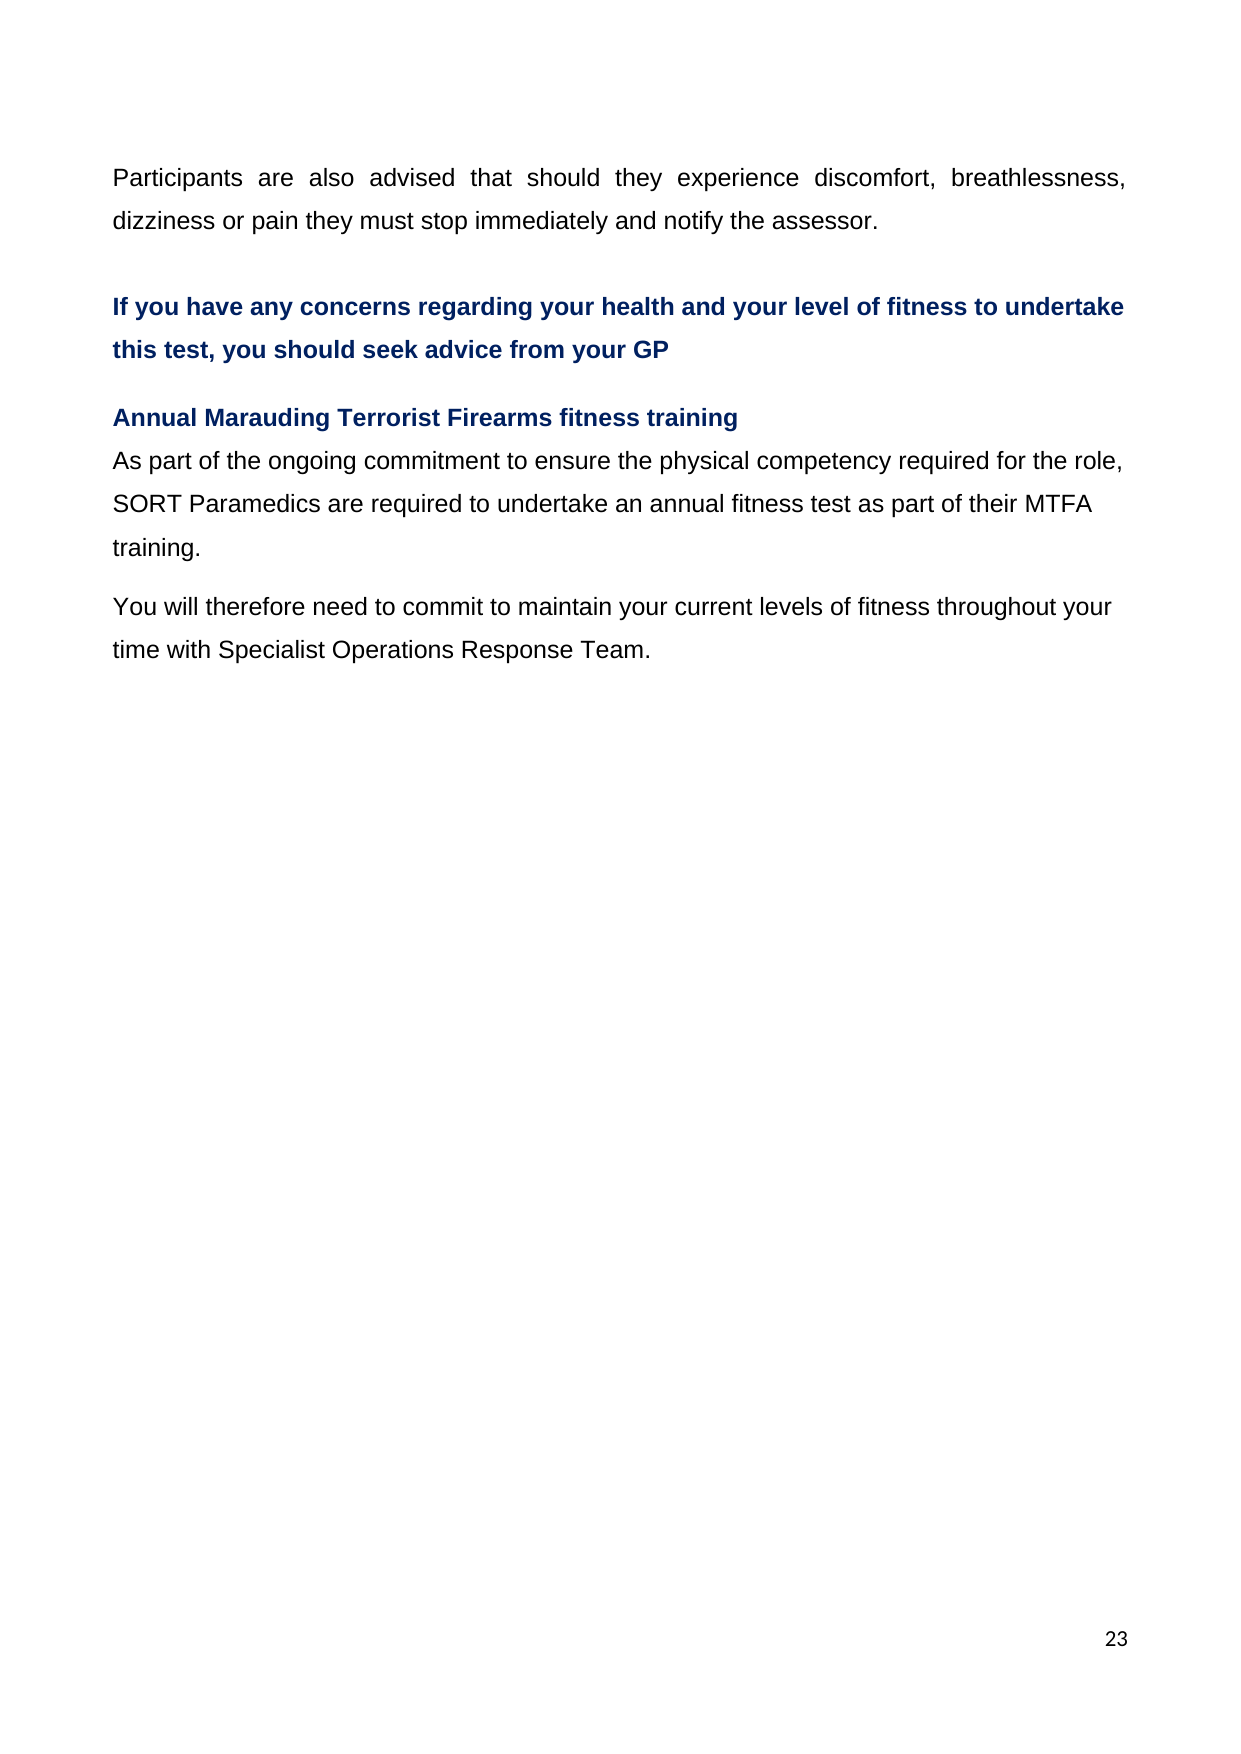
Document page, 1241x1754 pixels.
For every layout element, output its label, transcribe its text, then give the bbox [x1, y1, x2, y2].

text If you have any concerns regarding your health and your level of fitness to undertake this test, you should seek advice from your GP [112, 292, 1128, 364]
text You will therefore need to commit to maintain your current levels of fitness throughout your time with Specialist Operations Response Team. OCCUPATIONAL HEALTH STANDARDS [112, 592, 1128, 664]
text As part of the ongoing commitment to ensure the physical competency required for the role, SORT Paramedics are required to undertake an annual fitness test as part of their MTFA training. [112, 446, 1128, 561]
text Annual Marauding Terrorist Firearms fitness training [112, 403, 1128, 432]
text Participants are also advised that should they experience discomfort, breathlessness, dizziness or pain they must stop immediately and notify the assessor. [112, 162, 1128, 234]
